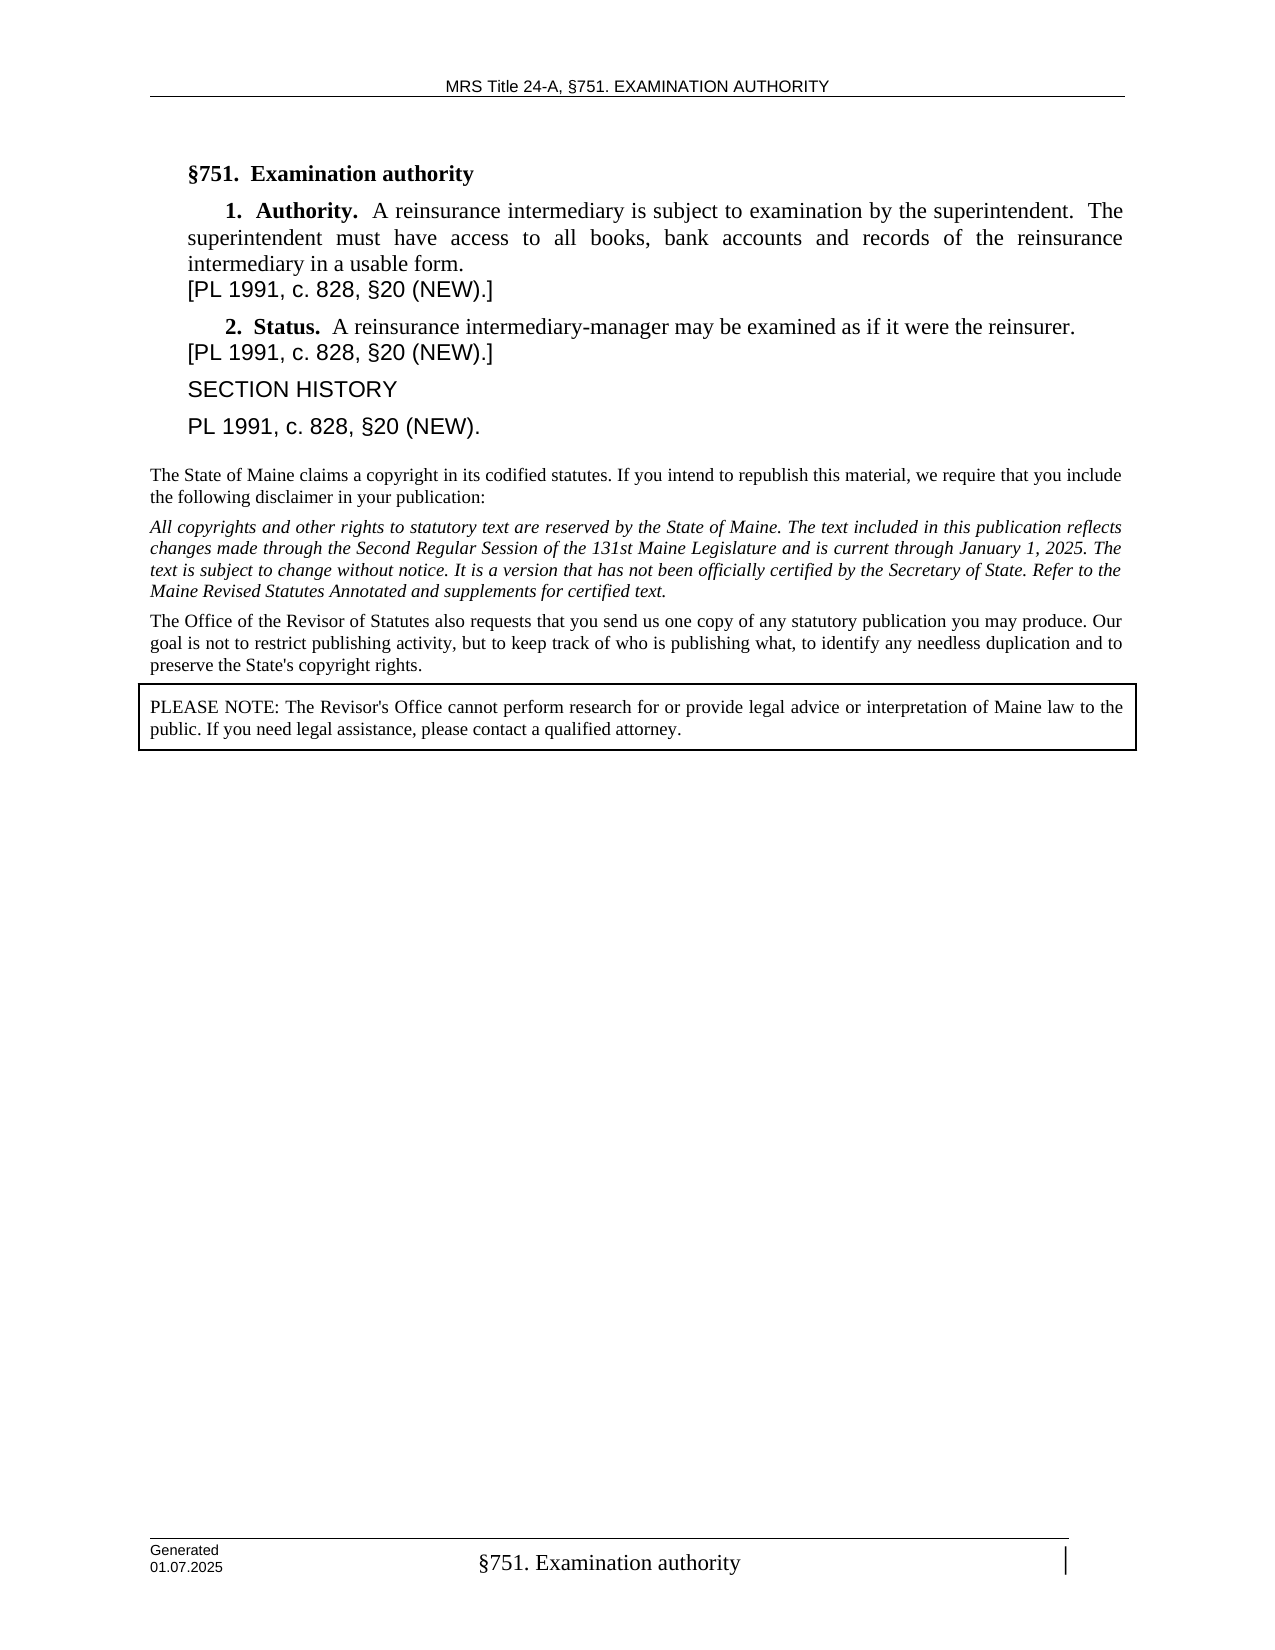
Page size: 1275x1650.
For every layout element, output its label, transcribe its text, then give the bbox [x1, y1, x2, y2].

text 2. Status. A reinsurance intermediary-manager may be examined as if it were the reinsurer. [187, 313, 1125, 339]
text The Office of the Revisor of Statutes also requests that you send us one copy of any statutory publication you may produce. Our goal is not to restrict publishing activity, but to keep track of who is publishing what, to identify any needless duplication and to preserve the State's copyright rights. [150, 610, 1125, 675]
text [PL 1991, c. 828, §20 (NEW).] [187, 276, 1125, 303]
text §751. Examination authority [187, 160, 1125, 187]
text 1. Authority. A reinsurance intermediary is subject to examination by the superintendent. The superintendent must have access to all books, bank accounts and records of the reinsurance intermediary in a usable form. [187, 197, 1125, 276]
text The State of Maine claims a copyright in its codified statutes. If you intend to republish this material, we require that you include the following disclaimer in your publication: [150, 464, 1125, 507]
text All copyrights and other rights to statutory text are reserved by the State of Maine. The text included in this publication reflects changes made through the Second Regular Session of the 131st Maine Legislature and is current through January 1, 2025 . The text is subject to change without notice. It is a version that has not been officially certified by the Secretary of State. Refer to the Maine Revised Statutes Annotated and supplements for certified text. [150, 516, 1125, 602]
text PL 1991, c. 828, §20 (NEW). [187, 413, 1125, 439]
text [PL 1991, c. 828, §20 (NEW).] [187, 339, 1125, 366]
text SECTION HISTORY [187, 376, 1125, 402]
text PLEASE NOTE: The Revisor's Office cannot perform research for or provide legal advice or interpretation of Maine law to the public. If you need legal assistance, please contact a qualified attorney. [140, 685, 1135, 749]
